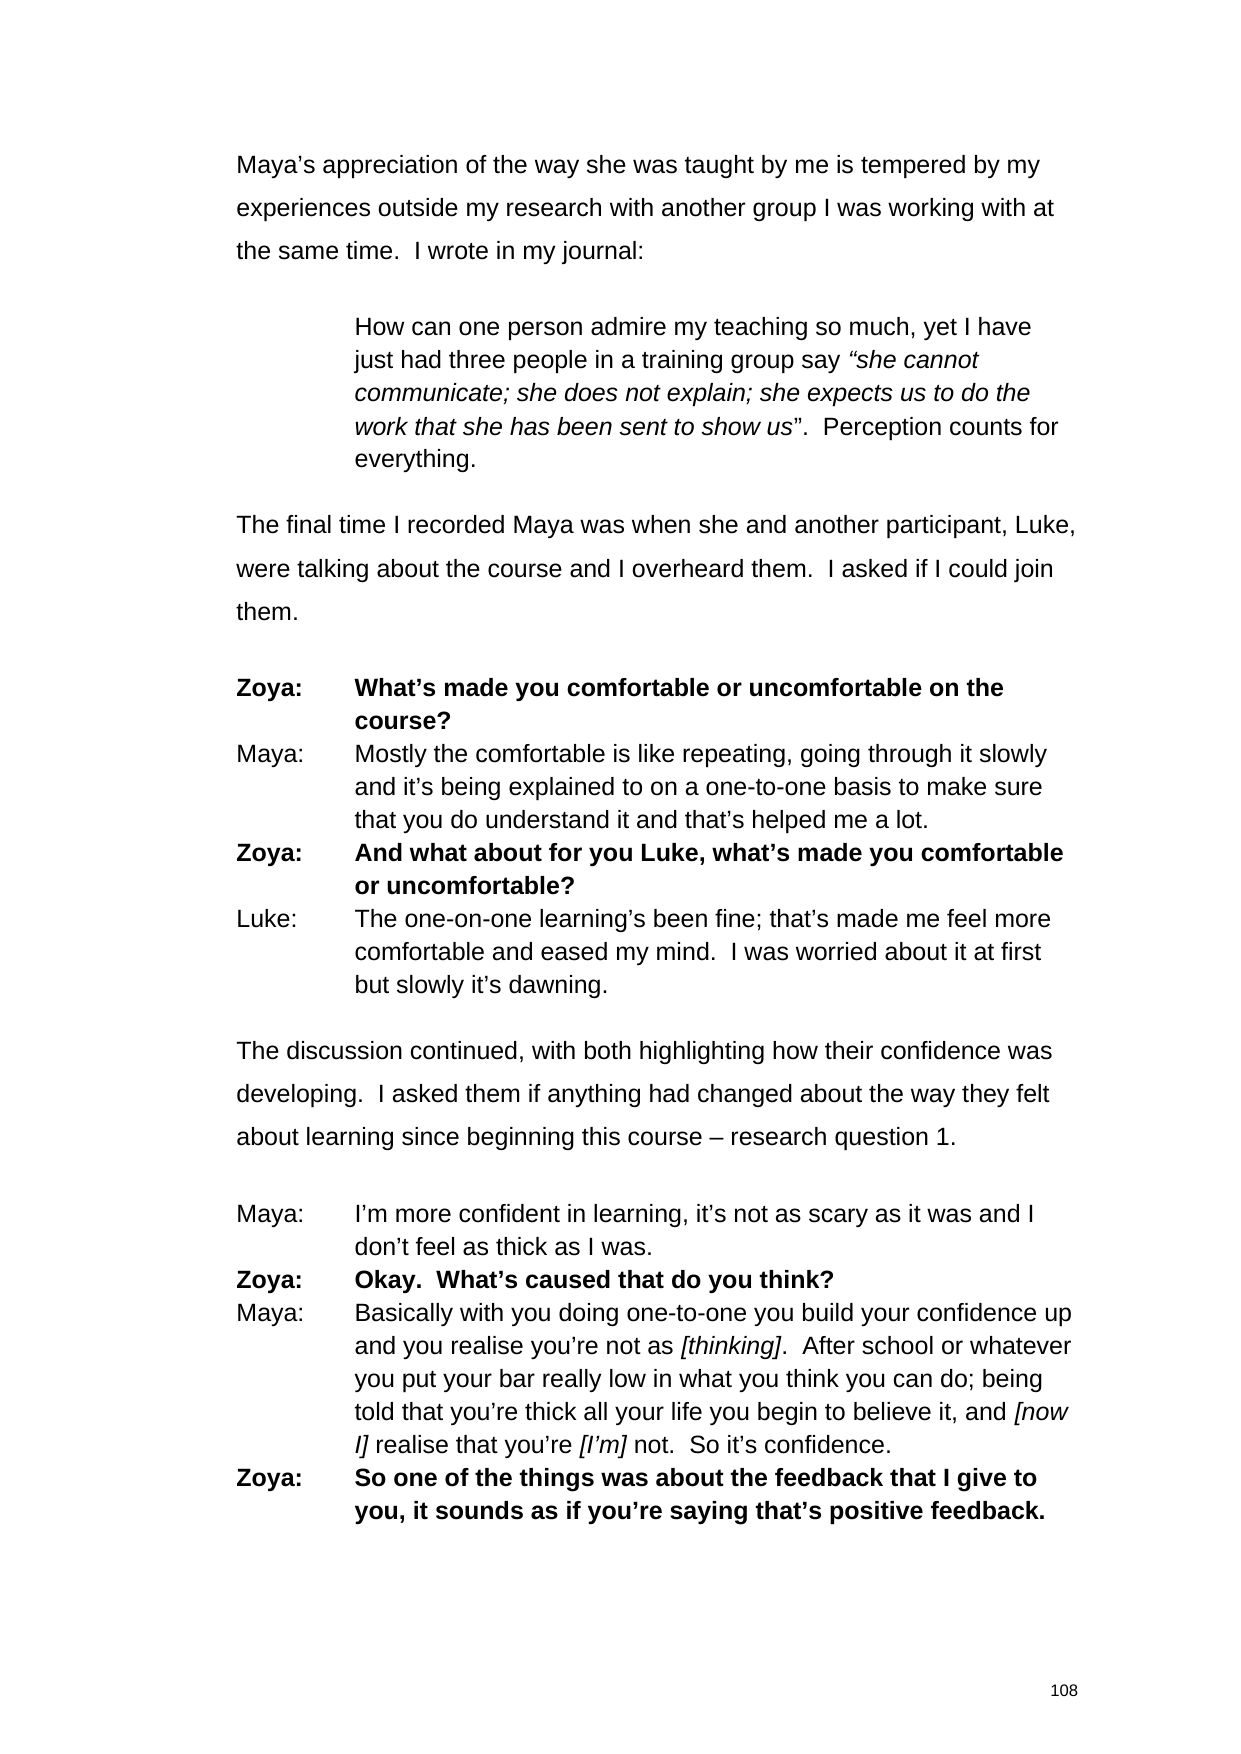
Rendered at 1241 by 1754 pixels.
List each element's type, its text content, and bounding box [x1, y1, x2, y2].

text Zoya: What’s made you comfortable or uncomfortable on the course? [236, 673, 1078, 735]
text How can one person admire my teaching so much, yet I have just had three people in a training group say “she cannot communicate; she does not explain; she expects us to do the work that she has been sent to show us”. Perception counts for everything. [354, 312, 1078, 473]
text Maya: Basically with you doing one-to-one you build your confidence up and you realise you’re not as [thinking]. After school or whatever you put your bar really low in what you think you can do; being told that you’re thick all your life you begin to believe it, and [now I] realise that you’re [I’m] not. So it’s confidence. [236, 1298, 1078, 1458]
text Maya’s appreciation of the way she was taught by me is tempered by my experiences outside my research with another group I was working with at the same time. I wrote in my journal: [236, 150, 1078, 265]
text Zoya: And what about for you Luke, what’s made you comfortable or uncomfortable? [236, 838, 1078, 900]
text The final time I recorded Maya was when she and another participant, Luke, were talking about the course and I overheard them. I asked if I could join them. [236, 511, 1078, 626]
text Zoya: Okay. What’s caused that do you think? [236, 1264, 1078, 1293]
text Maya: I’m more confident in learning, it’s not as scary as it was and I don’t feel as thick as I was. [236, 1198, 1078, 1260]
text Maya: Mostly the comfortable is like repeating, going through it slowly and it’s being explained to on a one-to-one basis to make sure that you do understand it and that’s helped me a lot. [236, 739, 1078, 834]
text Zoya: So one of the things was about the feedback that I give to you, it sounds as if you’re saying that’s positive feedback. [236, 1463, 1078, 1524]
text The discussion continued, with both highlighting how their confidence was developing. I asked them if anything had changed about the way they felt about learning since beginning this course – research question 1. [236, 1036, 1078, 1151]
text Luke: The one-on-one learning’s been fine; that’s made me feel more comfortable and eased my mind. I was worried about it at first but slowly it’s dawning. [236, 904, 1078, 999]
